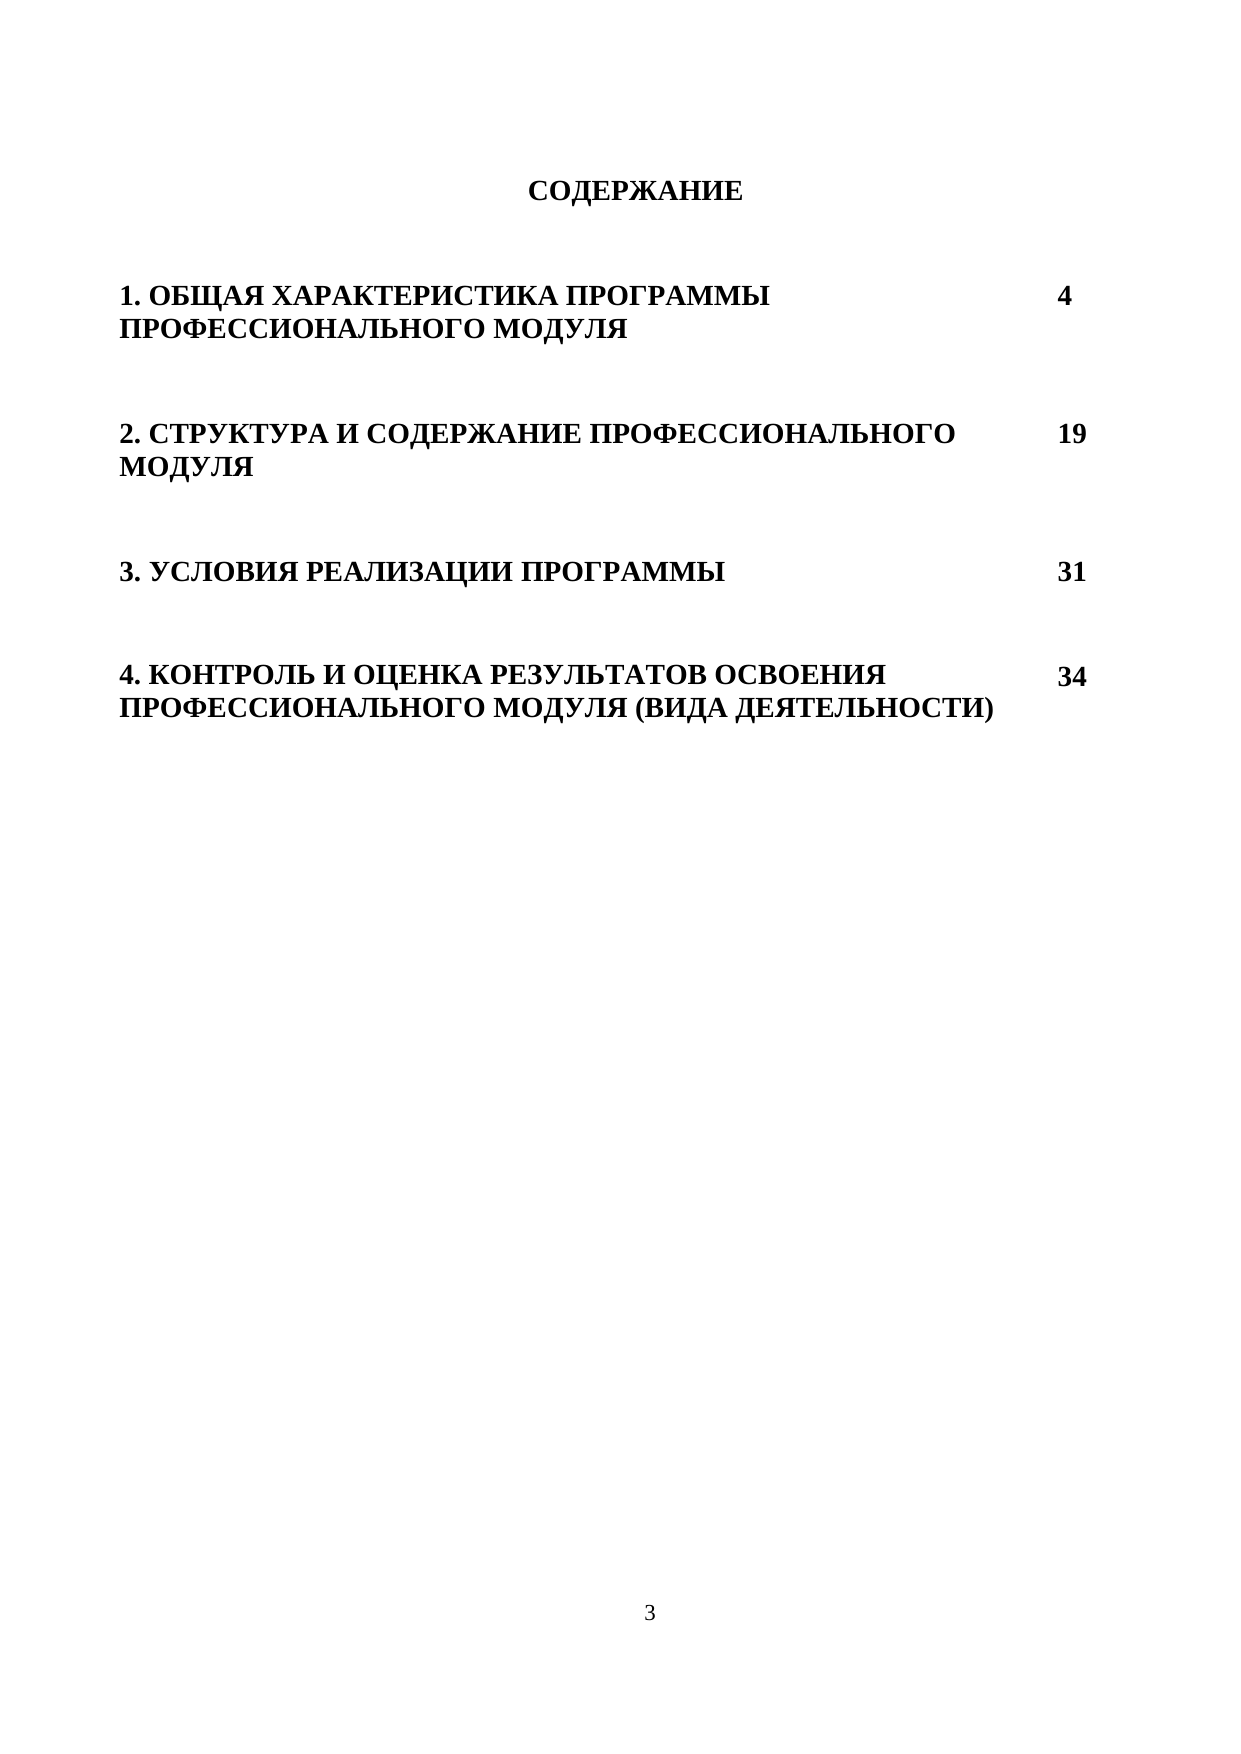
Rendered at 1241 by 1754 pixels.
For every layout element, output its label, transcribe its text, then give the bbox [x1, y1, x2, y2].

table_cell 4. КОНТРОЛЬ И ОЦЕНКА РЕЗУЛЬТАТОВ ОСВОЕНИЯ ПРОФЕССИОНАЛЬНОГО МОДУЛЯ (ВИДА ДЕЯТЕЛЬНОСТИ) [98, 624, 1026, 726]
table_cell 3. УСЛОВИЯ РЕАЛИЗАЦИИ ПРОГРАММЫ [98, 519, 1026, 624]
table_cell 34 [1026, 624, 1107, 726]
table_cell 19 [1026, 381, 1107, 519]
table_cell 2. СТРУКТУРА И СОДЕРЖАНИЕ ПРОФЕССИОНАЛЬНОГО МОДУЛЯ [98, 381, 1026, 519]
table_cell 31 [1026, 519, 1107, 624]
table_header 4 [1026, 279, 1107, 381]
subtitle СОДЕРЖАНИЕ [145, 173, 1126, 207]
table_header 1. ОБЩАЯ ХАРАКТЕРИСТИКА ПРОГРАММЫ ПРОФЕССИОНАЛЬНОГО МОДУЛЯ [98, 279, 1026, 381]
